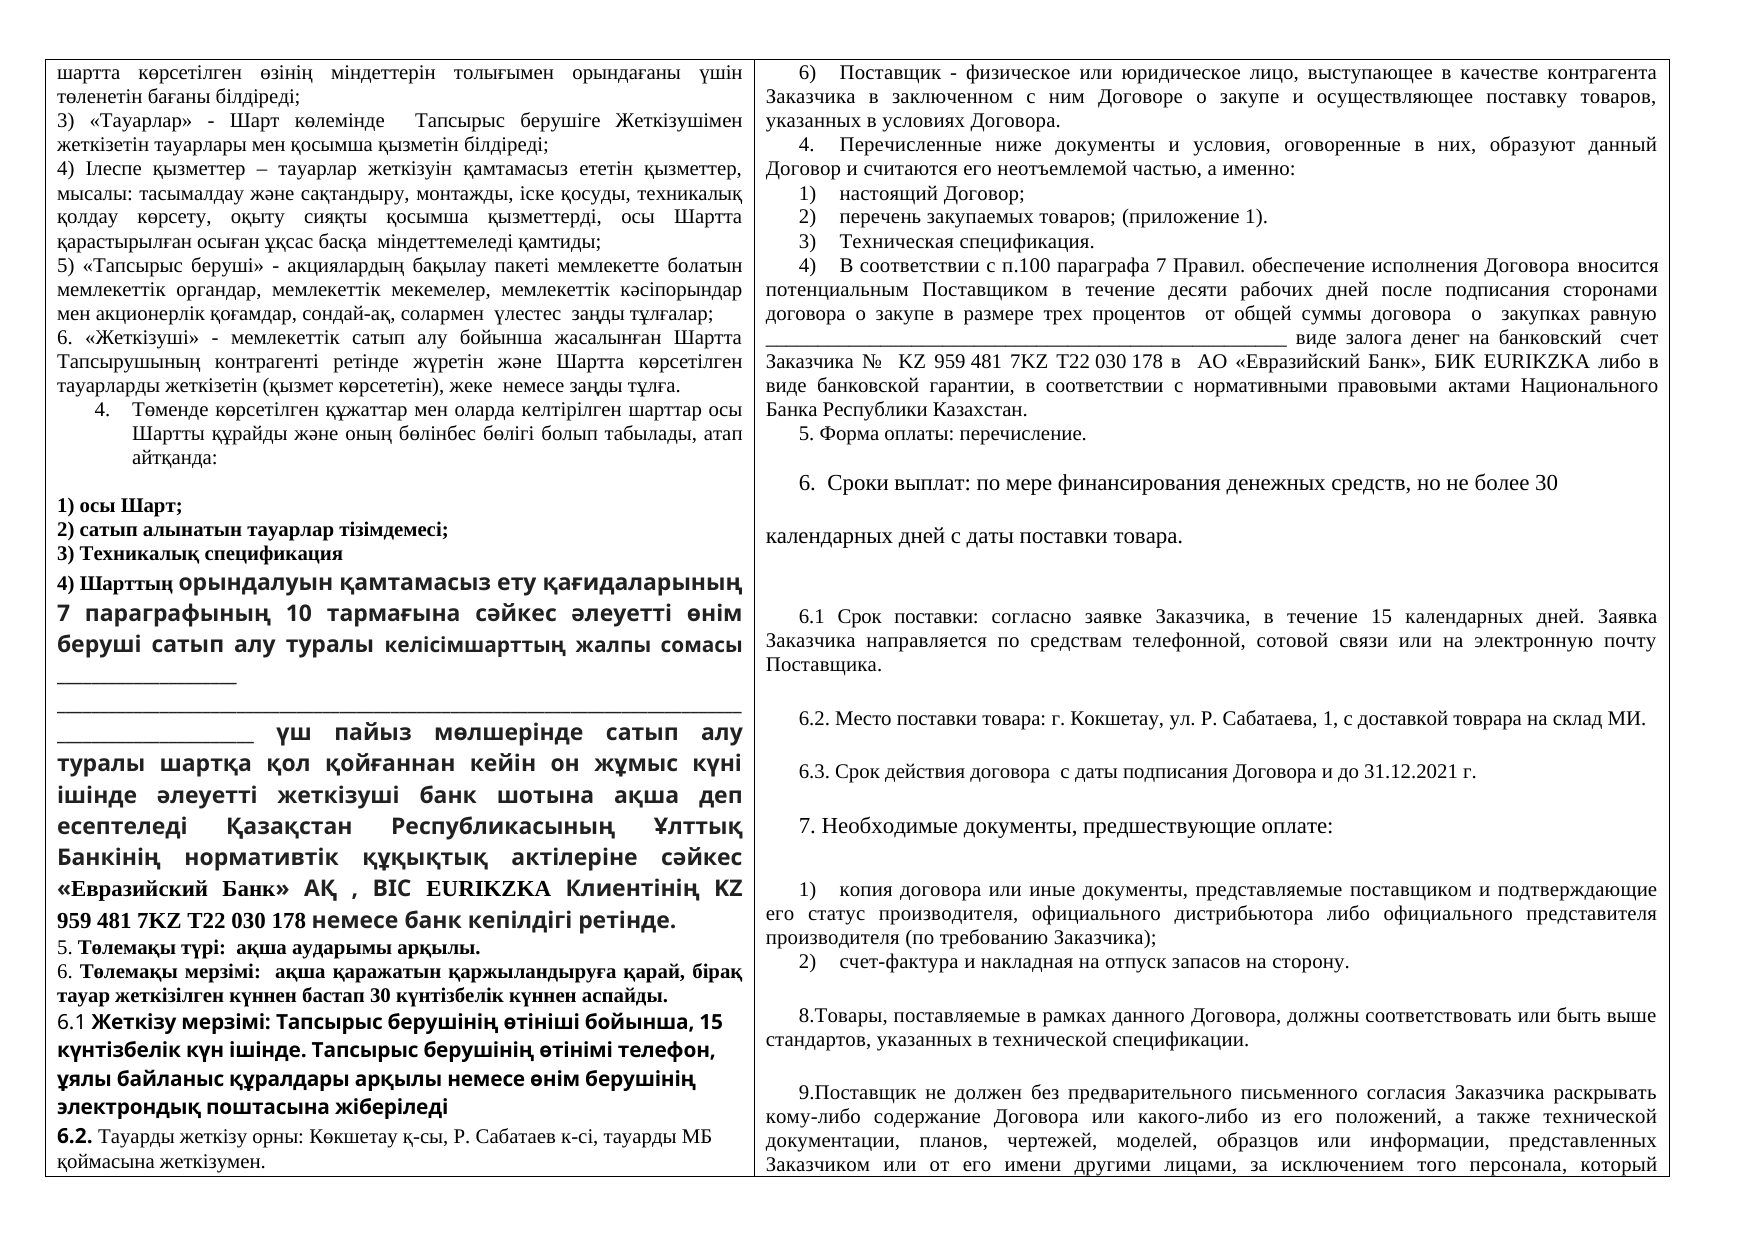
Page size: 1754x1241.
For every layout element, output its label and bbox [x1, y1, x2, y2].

table_header [755, 60, 1669, 1176]
table_header [46, 60, 754, 1176]
